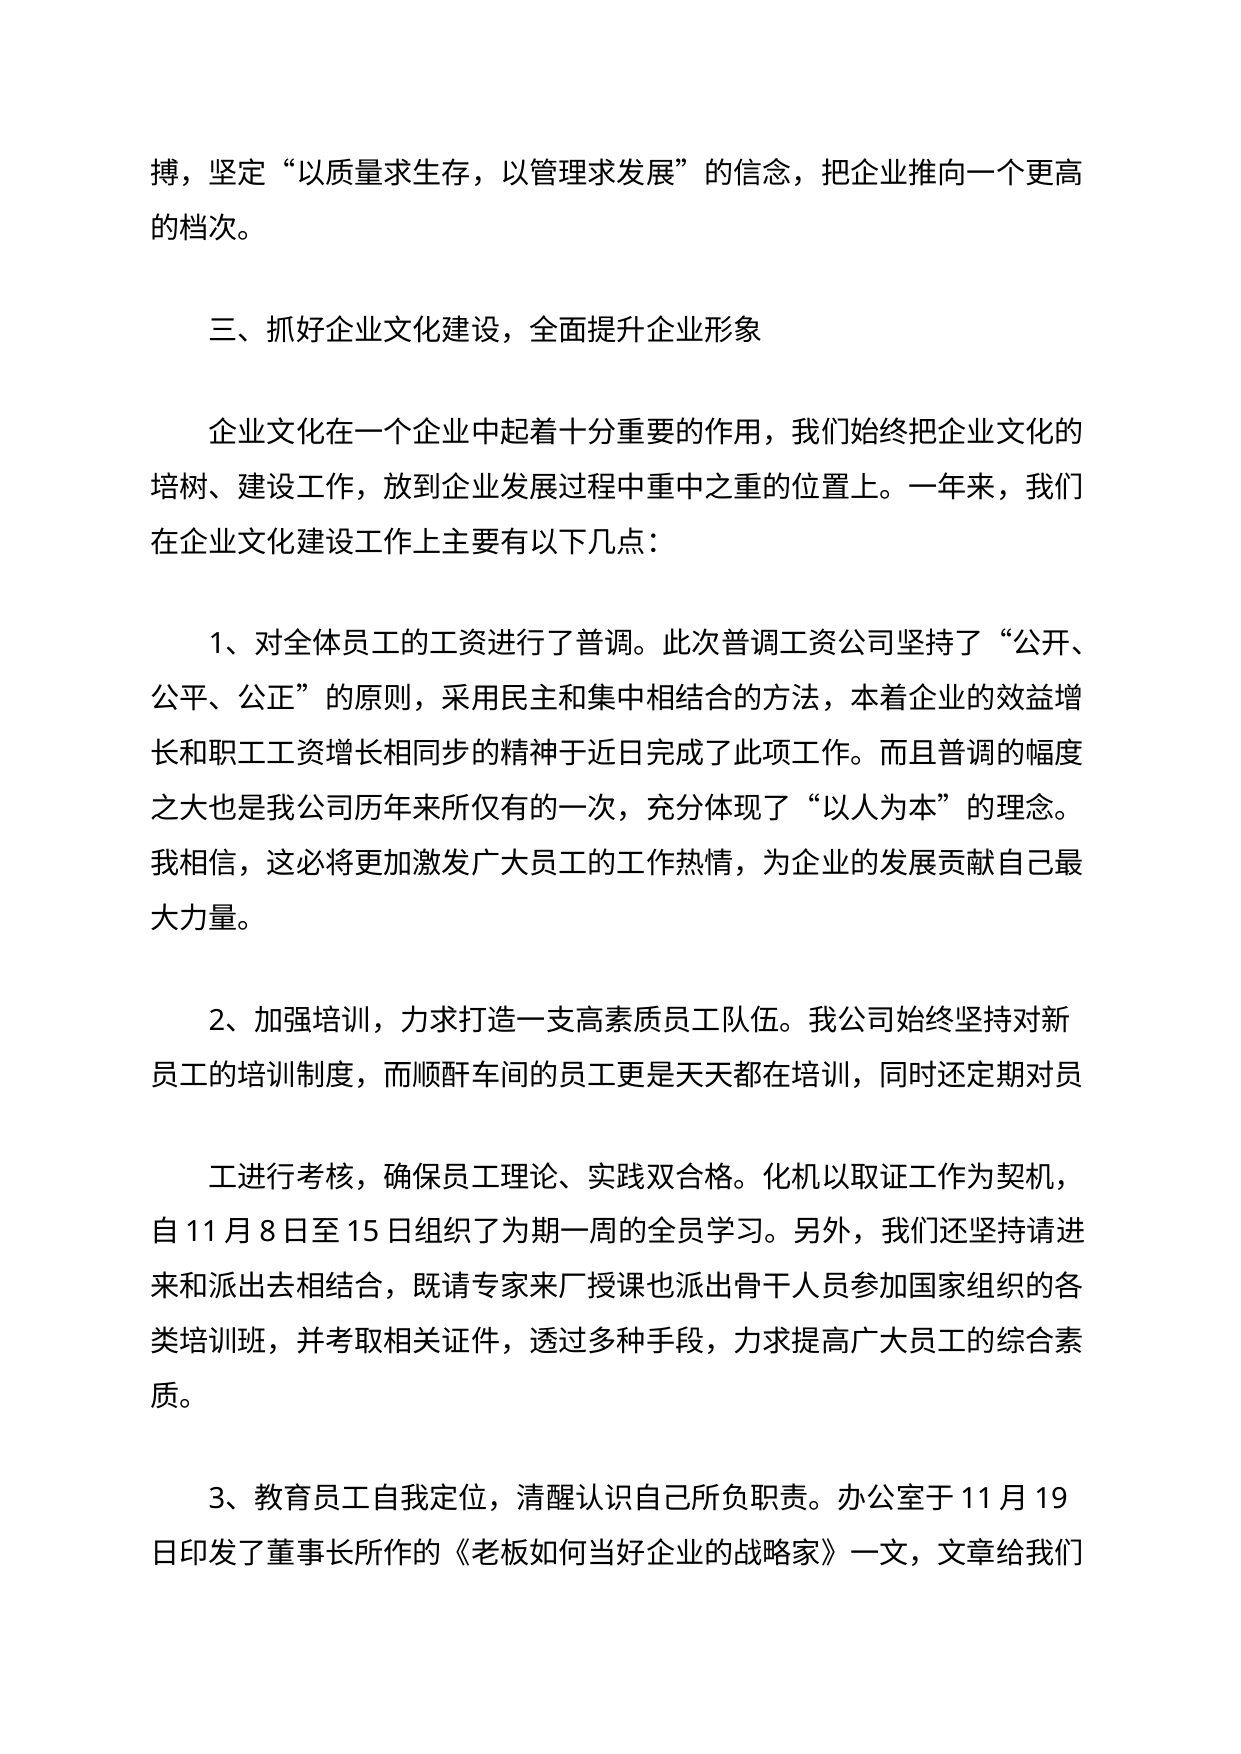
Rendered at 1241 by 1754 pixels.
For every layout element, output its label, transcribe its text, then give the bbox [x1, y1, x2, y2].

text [150, 1474, 1090, 1572]
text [150, 150, 1090, 247]
text 企业文化在一个企业中起着十分重要的作用，我们始终把企业文化的培树、建设工作，放到企业发展过程中重中之重的位置上。一年来，我们在企业文化建设工作上主要有以下几点： [150, 408, 1090, 561]
text 2、加强培训，力求打造一支高素质员工队伍。我公司始终坚持对新员工的培训制度，而顺酐车间的员工更是天天都在培训，同时还定期对员 [150, 996, 1090, 1094]
text 工进行考核，确保员工理论、实践双合格。化机以取证工作为契机，自11月8日至15日组织了为期一周的全员学习。另外，我们还坚持请进来和派出去相结合，既请专家来厂授课也派出骨干人员参加国家组织的各类培训班，并考取相关证件，透过多种手段，力求提高广大员工的综合素质。 [150, 1153, 1090, 1415]
text 三、抓好企业文化建设，全面提升企业形象 [150, 307, 1090, 349]
text 1、对全体员工的工资进行了普调。此次普调工资公司坚持了“公开、公平、公正”的原则，采用民主和集中相结合的方法，本着企业的效益增长和职工工资增长相同步的精神于近日完成了此项工作。而且普调的幅度之大也是我公司历年来所仅有的一次，充分体现了“以人为本”的理念。我相信，这必将更加激发广大员工的工作热情，为企业的发展贡献自己最大力量。 [150, 620, 1090, 937]
